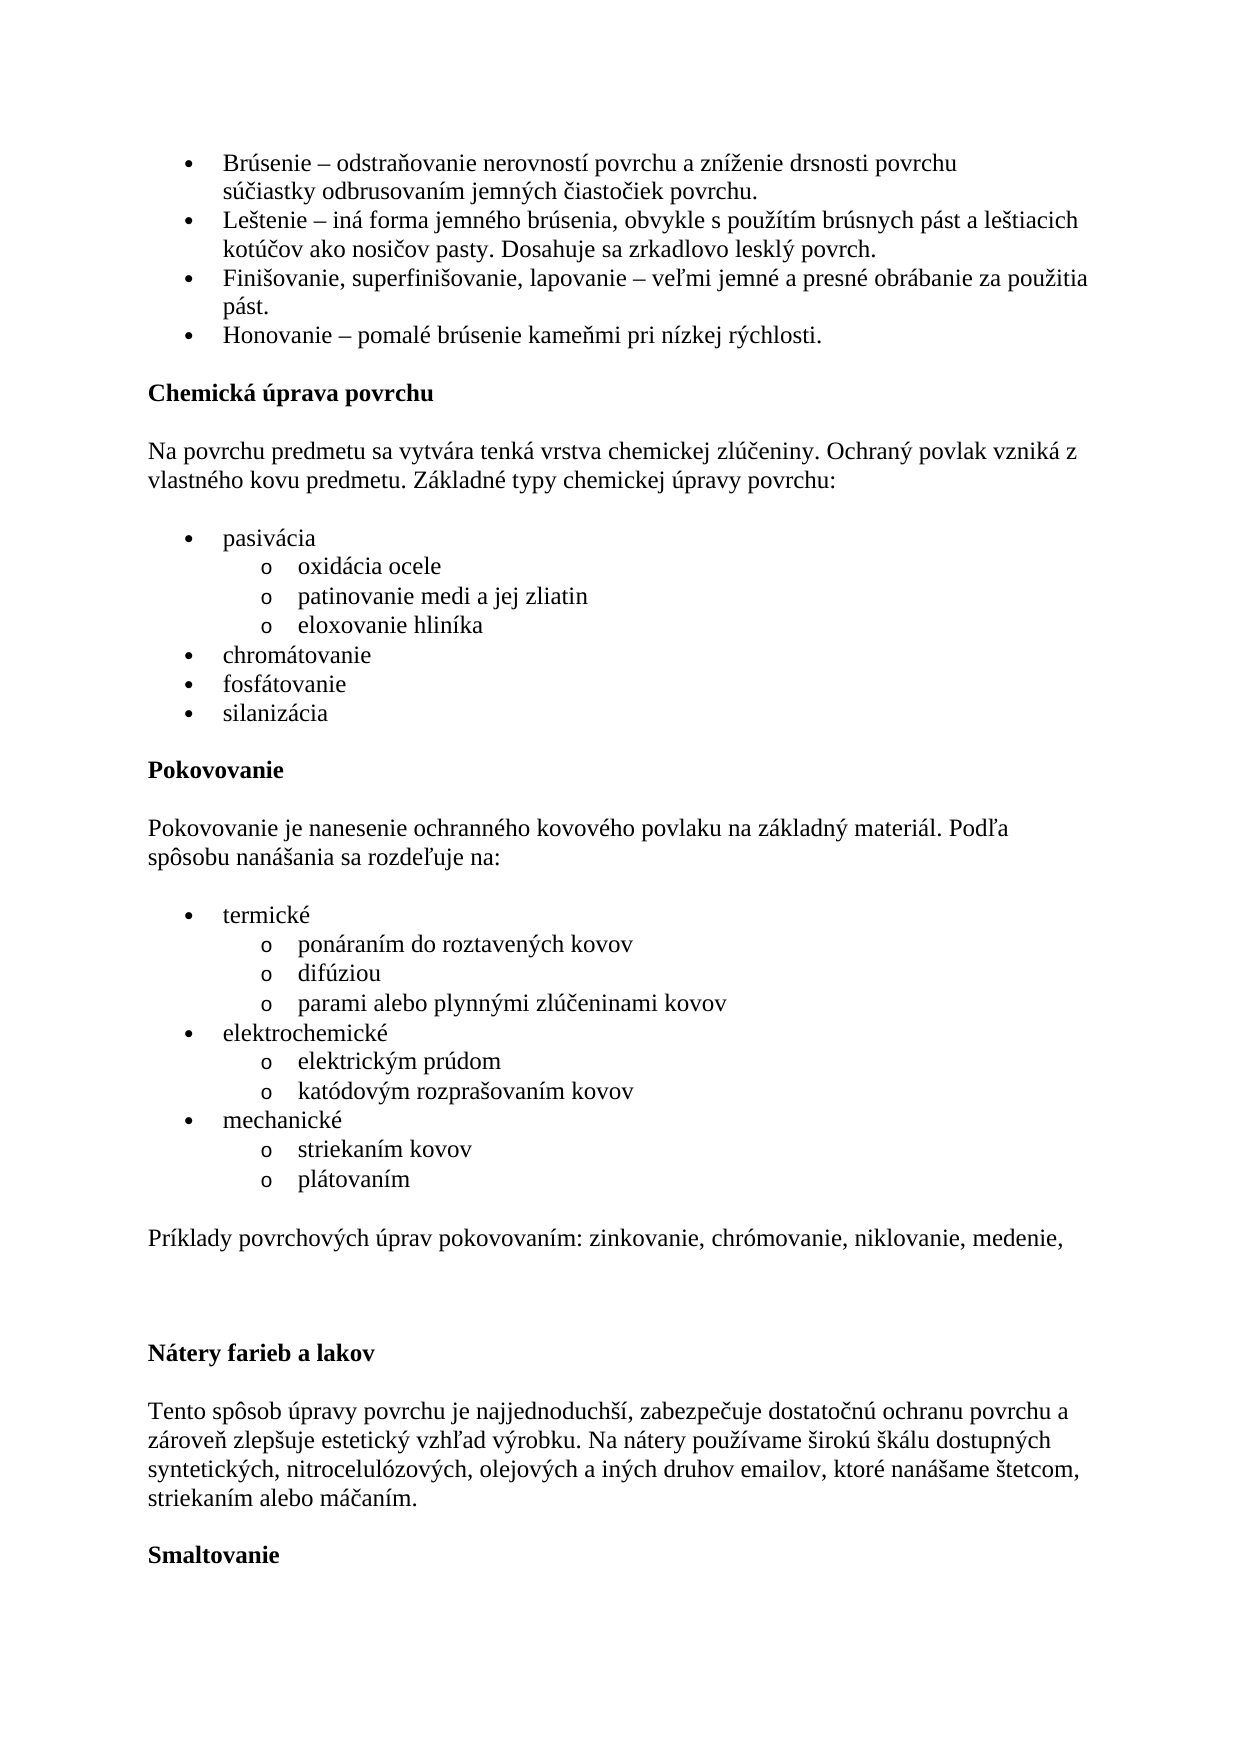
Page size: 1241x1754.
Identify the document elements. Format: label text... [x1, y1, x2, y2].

list elektrickým prúdom [260, 1046, 1093, 1076]
list oxidácia ocele [260, 551, 1093, 581]
text Nátery farieb a lakov [148, 1338, 1093, 1367]
list eloxovanie hliníka [260, 611, 1093, 640]
list Brúsenie – odstraňovanie nerovností povrchu a zníženie drsnosti povrchu súčiastky odbrusovaním jemných čiastočiek povrchu. [185, 148, 1093, 205]
text Príklady povrchových úprav pokovovaním: zinkovanie, chrómovanie, niklovanie, medenie, [148, 1223, 1093, 1251]
list Finišovanie, superfinišovanie, lapovanie – veľmi jemné a presné obrábanie za použitia pást. [185, 263, 1093, 320]
text Smaltovanie [148, 1541, 1093, 1569]
text Tento spôsob úpravy povrchu je najjednoduchší, zabezpečuje dostatočnú ochranu povrchu a zároveň zlepšuje estetický vzhľad výrobku. Na nátery používame širokú škálu dostupných syntetických, nitrocelulózových, olejových a iných druhov emailov, ktoré nanášame štetcom, striekaním alebo máčaním. [148, 1396, 1093, 1511]
list termické [185, 900, 1093, 929]
list fosfátovanie [185, 669, 1093, 698]
list mechanické [185, 1106, 1093, 1134]
list Honovanie – pomalé brúsenie kameňmi pri nízkej rýchlosti. [185, 320, 1093, 349]
text Na povrchu predmetu sa vytvára tenká vrstva chemickej zlúčeniny. Ochraný povlak vzniká z vlastného kovu predmetu. Základné typy chemickej úpravy povrchu: [148, 436, 1093, 493]
list pasivácia [185, 523, 1093, 551]
list parami alebo plynnými zlúčeninami kovov [260, 988, 1093, 1018]
text Pokovovanie [148, 756, 1093, 784]
list plátovaním [260, 1164, 1093, 1193]
list ponáraním do roztavených kovov [260, 929, 1093, 958]
list Leštenie – iná forma jemného brúsenia, obvykle s použítím brúsnych pást a leštiacich kotúčov ako nosičov pasty. Dosahuje sa zrkadlovo lesklý povrch. [185, 205, 1093, 263]
text Chemická úprava povrchu [148, 378, 1093, 407]
list chromátovanie [185, 640, 1093, 669]
list katódovým rozprašovaním kovov [260, 1076, 1093, 1106]
list striekaním kovov [260, 1134, 1093, 1164]
list silanizácia [185, 698, 1093, 726]
text Pokovovanie je nanesenie ochranného kovového povlaku na základný materiál. Podľa spôsobu nanášania sa rozdeľuje na: [148, 813, 1093, 871]
list elektrochemické [185, 1018, 1093, 1046]
list patinovanie medi a jej zliatin [260, 581, 1093, 611]
list difúziou [260, 958, 1093, 988]
